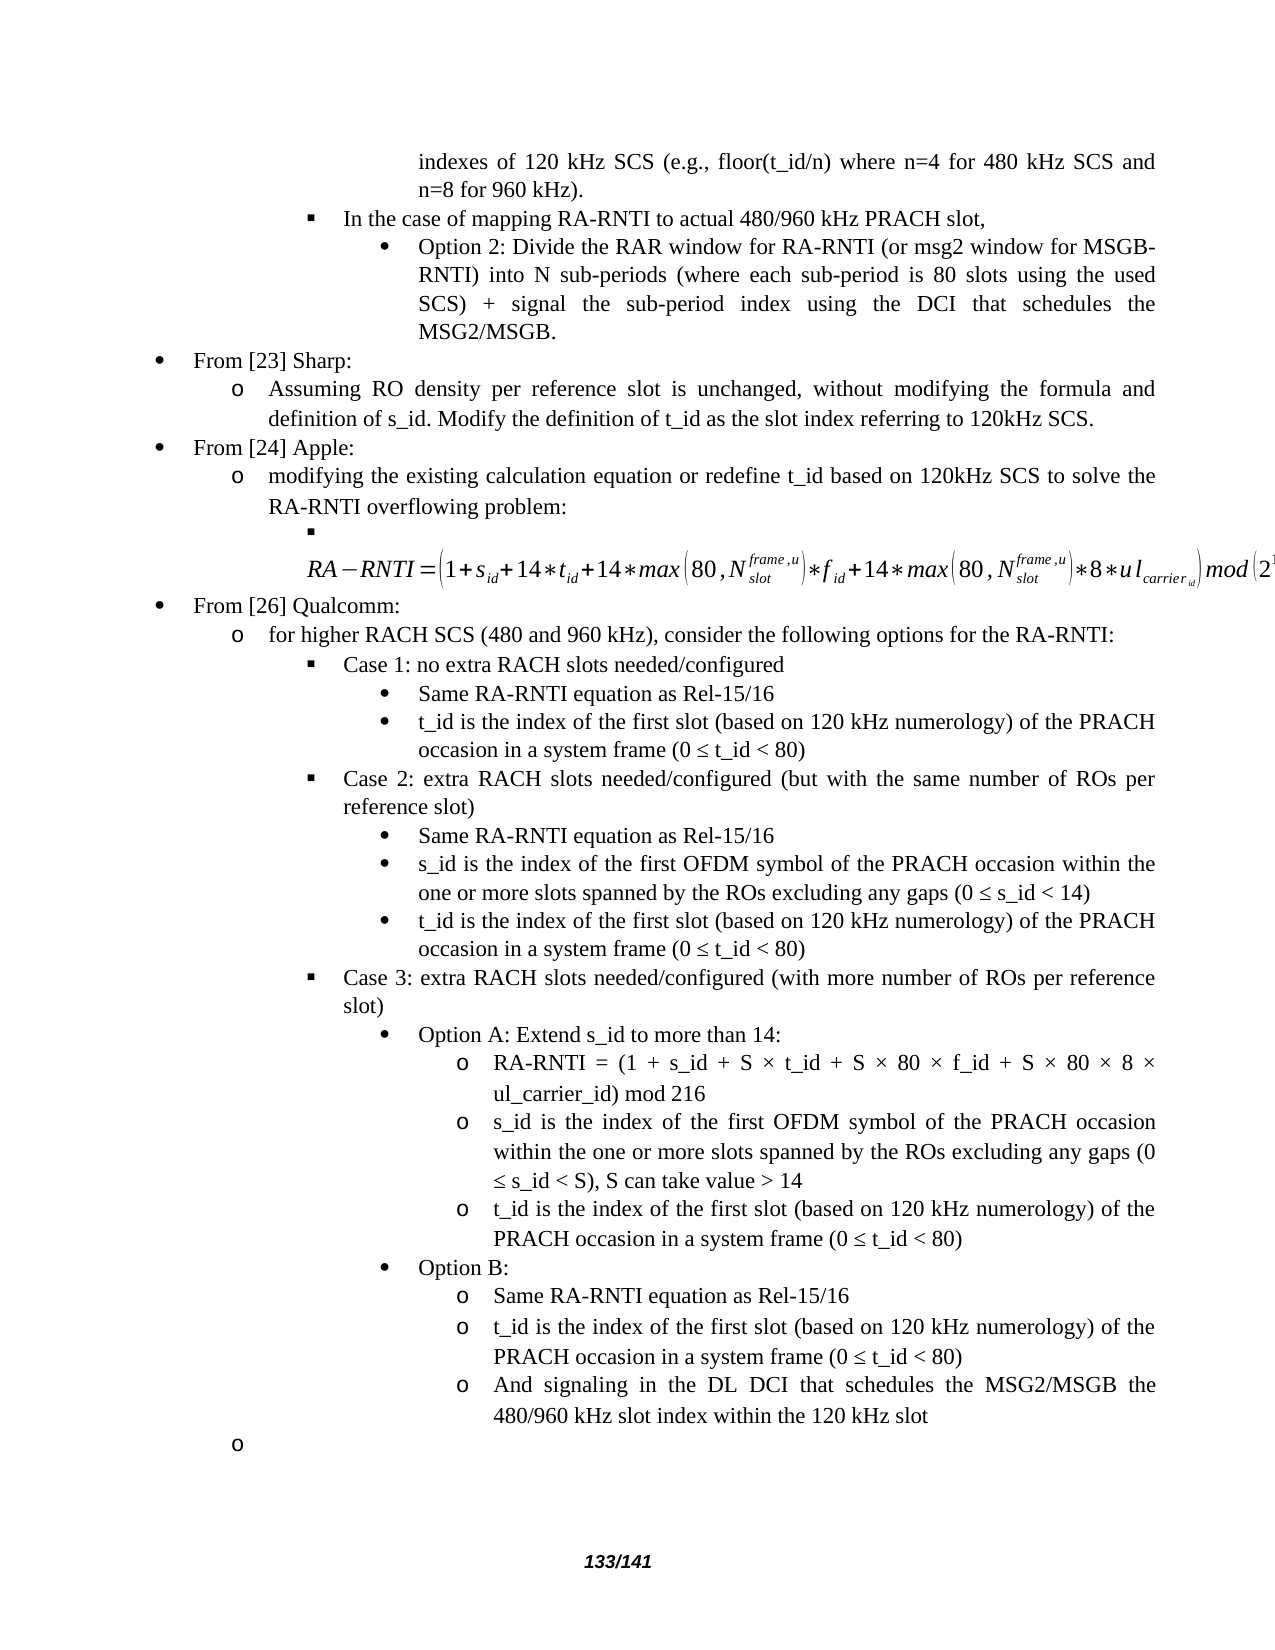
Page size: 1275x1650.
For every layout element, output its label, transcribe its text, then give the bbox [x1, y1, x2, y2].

list Option B: [381, 1254, 1157, 1280]
list Same RA-RNTI equation as Rel-15/16 [381, 679, 1157, 706]
list Same RA-RNTI equation as Rel-15/16 [381, 822, 1157, 848]
list s_id is the index of the first OFDM symbol of the PRACH occasion within the one or more slots spanned by the ROs excluding any gaps (0 ≤ s_id < S), S can take value > 14 [456, 1108, 1157, 1193]
list Assuming RO density per reference slot is unchanged, without modifying the formula and definition of s_id. Modify the definition of t_id as the slot index referring to 120kHz SCS. [231, 375, 1157, 432]
list for higher RACH SCS (480 and 960 kHz), consider the following options for the RA-RNTI: [231, 621, 1157, 649]
list From [26] Qualcomm: [156, 592, 1157, 619]
list Same RA-RNTI equation as Rel-15/16 [456, 1282, 1157, 1311]
list Option 2: Divide the RAR window for RA-RNTI (or msg2 window for MSGB-RNTI) into N sub-periods (where each sub-period is 80 slots using the used SCS) + signal the sub-period index using the DCI that schedules the MSG2/MSGB. [381, 233, 1157, 345]
list Case 1: no extra RACH slots needed/configured [306, 651, 1157, 677]
list t_id is the index of the first slot (based on 120 kHz numerology) of the PRACH occasion in a system frame (0 ≤ t_id < 80) [456, 1195, 1157, 1252]
list Case 2: extra RACH slots needed/configured (but with the same number of ROs per reference slot) [306, 765, 1157, 820]
list Case 3: extra RACH slots needed/configured (with more number of ROs per reference slot) [306, 964, 1157, 1019]
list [381, 148, 1157, 202]
list And signaling in the DL DCI that schedules the MSG2/MSGB the 480/960 kHz slot index within the 120 kHz slot [456, 1372, 1157, 1428]
list modifying the existing calculation equation or redefine t_id based on 120kHz SCS to solve the RA-RNTI overflowing problem: [231, 462, 1157, 519]
list From [23] Sharp: [156, 347, 1157, 373]
list s_id is the index of the first OFDM symbol of the PRACH occasion within the one or more slots spanned by the ROs excluding any gaps (0 ≤ s_id < 14) [381, 850, 1157, 905]
list From [24] Apple: [156, 434, 1157, 460]
list RA-RNTI = (1 + s_id + S × t_id + S × 80 × f_id + S × 80 × 8 × ul_carrier_id) mod 216 [456, 1049, 1157, 1106]
list Option A: Extend s_id to more than 14: [381, 1021, 1157, 1047]
list t_id is the index of the first slot (based on 120 kHz numerology) of the PRACH occasion in a system frame (0 ≤ t_id < 80) [456, 1313, 1157, 1369]
list In the case of mapping RA-RNTI to actual 480/960 kHz PRACH slot, [306, 204, 1157, 231]
list t_id is the index of the first slot (based on 120 kHz numerology) of the PRACH occasion in a system frame (0 ≤ t_id < 80) [381, 708, 1157, 763]
list t_id is the index of the first slot (based on 120 kHz numerology) of the PRACH occasion in a system frame (0 ≤ t_id < 80) [381, 907, 1157, 962]
